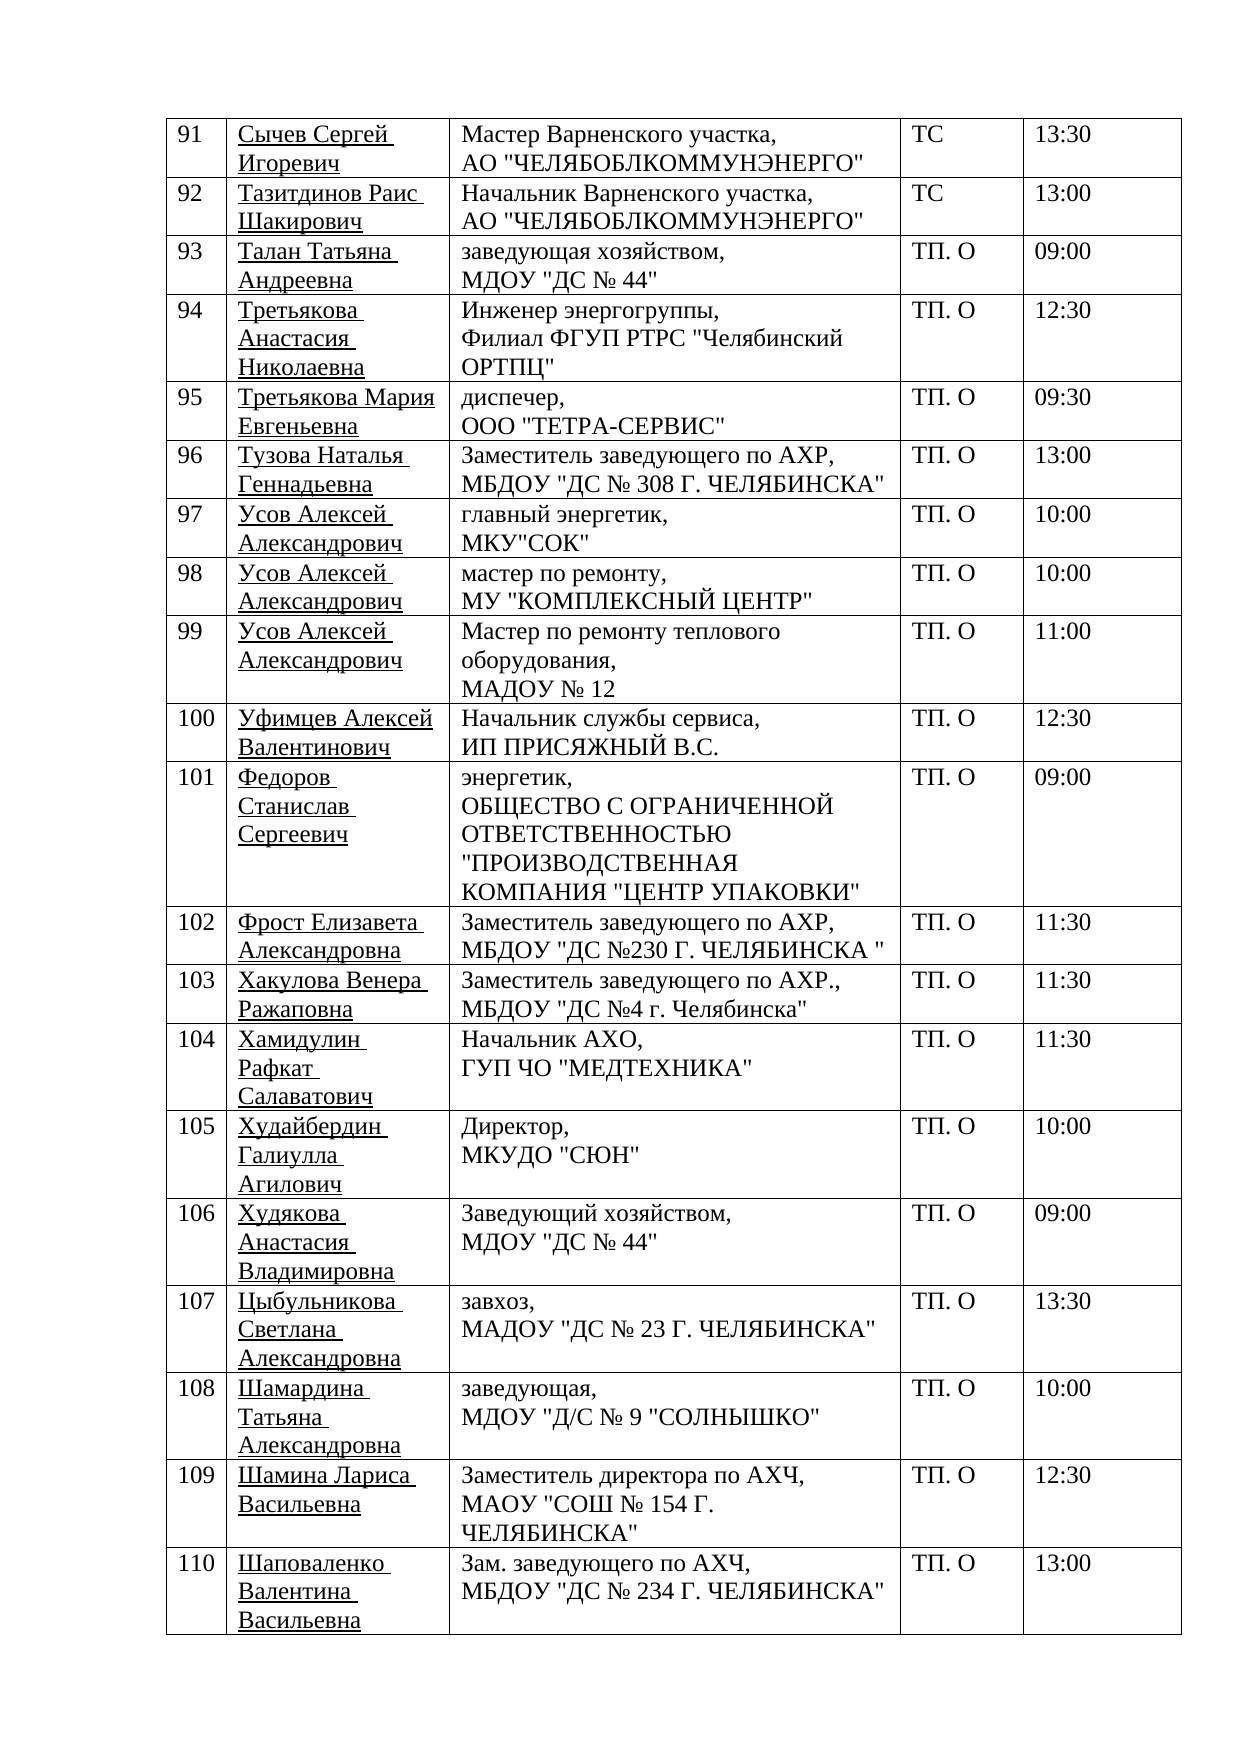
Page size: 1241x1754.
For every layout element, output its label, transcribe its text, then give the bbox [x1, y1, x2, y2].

table_cell 102 [167, 907, 226, 964]
table_cell 105 [167, 1111, 226, 1197]
table_cell Заместитель заведующего по АХР, МБДОУ "ДС № 308 Г. ЧЕЛЯБИНСКА" [450, 441, 900, 498]
table_cell Инженер энергогруппы, Филиал ФГУП РТРС "Челябинский ОРТПЦ" [450, 295, 900, 381]
table_cell Уфимцев Алексей Валентинович [227, 704, 449, 761]
table_cell ТП. О [901, 558, 1023, 615]
table_cell ТП. О [901, 1111, 1023, 1197]
table_cell заведующая хозяйством, МДОУ "ДС № 44" [450, 236, 900, 294]
table_cell 95 [167, 382, 226, 439]
table_cell Начальник Варненского участка, АО "ЧЕЛЯБОБЛКОММУНЭНЕРГО" [450, 178, 900, 235]
table_cell Начальник АХО, ГУП ЧО "МЕДТЕХНИКА" [450, 1024, 900, 1110]
table_cell 09:00 [1024, 1199, 1181, 1285]
table_cell 98 [167, 558, 226, 615]
table_cell ТП. О [901, 704, 1023, 761]
table_cell ТП. О [901, 907, 1023, 964]
table_cell ТС [901, 178, 1023, 235]
table_cell ТП. О [901, 499, 1023, 557]
table_cell Шамина Лариса Васильевна [227, 1460, 449, 1547]
table_cell Хамидулин Рафкат Салаватович [227, 1024, 449, 1110]
table_cell Хакулова Венера Ражаповна [227, 965, 449, 1023]
table_cell 96 [167, 441, 226, 498]
table_cell 104 [167, 1024, 226, 1110]
table_cell 12:30 [1024, 295, 1181, 381]
table_cell Усов Алексей Александрович [227, 616, 449, 702]
table_cell 107 [167, 1286, 226, 1372]
table_cell ТП. О [901, 1286, 1023, 1372]
table_cell 11:30 [1024, 1024, 1181, 1110]
table_cell ТП. О [901, 1548, 1023, 1634]
table_cell Худякова Анастасия Владимировна [227, 1199, 449, 1285]
table_cell Цыбульникова Светлана Александровна [227, 1286, 449, 1372]
table_cell 13:00 [1024, 441, 1181, 498]
table_cell 92 [167, 178, 226, 235]
table_cell ТП. О [901, 616, 1023, 702]
table_cell 100 [167, 704, 226, 761]
table_cell 09:00 [1024, 762, 1181, 906]
table_cell 13:00 [1024, 1548, 1181, 1634]
table_cell Третьякова Анастасия Николаевна [227, 295, 449, 381]
table_cell 10:00 [1024, 1373, 1181, 1459]
table_cell 11:30 [1024, 907, 1181, 964]
table_cell ТП. О [901, 382, 1023, 439]
table_cell Тузова Наталья Геннадьевна [227, 441, 449, 498]
table_cell 103 [167, 965, 226, 1023]
table_cell 13:30 [1024, 119, 1181, 177]
table_cell ТП. О [901, 1373, 1023, 1459]
table_cell 13:00 [1024, 178, 1181, 235]
table_cell 108 [167, 1373, 226, 1459]
table_cell 106 [167, 1199, 226, 1285]
table_cell 109 [167, 1460, 226, 1547]
table_cell энергетик, ОБЩЕСТВО С ОГРАНИЧЕННОЙ ОТВЕТСТВЕННОСТЬЮ "ПРОИЗВОДСТВЕННАЯ КОМПАНИЯ "ЦЕНТР УПАКОВКИ" [450, 762, 900, 906]
table_cell Шамардина Татьяна Александровна [227, 1373, 449, 1459]
table_cell Сычев Сергей Игоревич [227, 119, 449, 177]
table_cell Директор, МКУДО "СЮН" [450, 1111, 900, 1197]
table_cell ТП. О [901, 441, 1023, 498]
table_cell 13:30 [1024, 1286, 1181, 1372]
table_cell завхоз, МАДОУ "ДС № 23 Г. ЧЕЛЯБИНСКА" [450, 1286, 900, 1372]
table_cell 11:30 [1024, 965, 1181, 1023]
table_cell Третьякова Мария Евгеньевна [227, 382, 449, 439]
table_cell Зам. заведующего по АХЧ, МБДОУ "ДС № 234 Г. ЧЕЛЯБИНСКА" [450, 1548, 900, 1634]
table_cell Шаповаленко Валентина Васильевна [227, 1548, 449, 1634]
table_cell 101 [167, 762, 226, 906]
table_cell Мастер по ремонту теплового оборудования, МАДОУ № 12 [450, 616, 900, 702]
table_cell ТП. О [901, 762, 1023, 906]
table_cell Худайбердин Галиулла Агилович [227, 1111, 449, 1197]
table_cell 10:00 [1024, 558, 1181, 615]
table_cell ТП. О [901, 1199, 1023, 1285]
table_cell Федоров Станислав Сергеевич [227, 762, 449, 906]
table_cell диспечер, ООО "ТЕТРА-СЕРВИС" [450, 382, 900, 439]
table_cell 11:00 [1024, 616, 1181, 702]
table_cell ТС [901, 119, 1023, 177]
table_cell заведующая, МДОУ "Д/С № 9 "СОЛНЫШКО" [450, 1373, 900, 1459]
table_cell 12:30 [1024, 1460, 1181, 1547]
table_cell 99 [167, 616, 226, 702]
table_cell 09:30 [1024, 382, 1181, 439]
table_cell главный энергетик, МКУ"СОК" [450, 499, 900, 557]
table_cell 10:00 [1024, 1111, 1181, 1197]
table_cell Усов Алексей Александрович [227, 499, 449, 557]
table_cell ТП. О [901, 295, 1023, 381]
table_cell 97 [167, 499, 226, 557]
table_cell 91 [167, 119, 226, 177]
table_cell 94 [167, 295, 226, 381]
table_cell Фрост Елизавета Александровна [227, 907, 449, 964]
table_cell ТП. О [901, 236, 1023, 294]
table_cell Заместитель директора по АХЧ, МАОУ "СОШ № 154 Г. ЧЕЛЯБИНСКА" [450, 1460, 900, 1547]
table_cell мастер по ремонту, МУ "КОМПЛЕКСНЫЙ ЦЕНТР" [450, 558, 900, 615]
table_cell Усов Алексей Александрович [227, 558, 449, 615]
table_cell ТП. О [901, 1024, 1023, 1110]
table_cell Заведующий хозяйством, МДОУ "ДС № 44" [450, 1199, 900, 1285]
table_cell 10:00 [1024, 499, 1181, 557]
table_cell Тазитдинов Раис Шакирович [227, 178, 449, 235]
table_cell Заместитель заведующего по АХР, МБДОУ "ДС №230 Г. ЧЕЛЯБИНСКА " [450, 907, 900, 964]
table_cell ТП. О [901, 965, 1023, 1023]
table_cell Начальник службы сервиса, ИП ПРИСЯЖНЫЙ В.С. [450, 704, 900, 761]
table_cell 93 [167, 236, 226, 294]
table_cell Мастер Варненского участка, АО "ЧЕЛЯБОБЛКОММУНЭНЕРГО" [450, 119, 900, 177]
table_cell 110 [167, 1548, 226, 1634]
table_cell 09:00 [1024, 236, 1181, 294]
table_cell Талан Татьяна Андреевна [227, 236, 449, 294]
table_cell ТП. О [901, 1460, 1023, 1547]
table_cell Заместитель заведующего по АХР., МБДОУ "ДС №4 г. Челябинска" [450, 965, 900, 1023]
table_cell 12:30 [1024, 704, 1181, 761]
